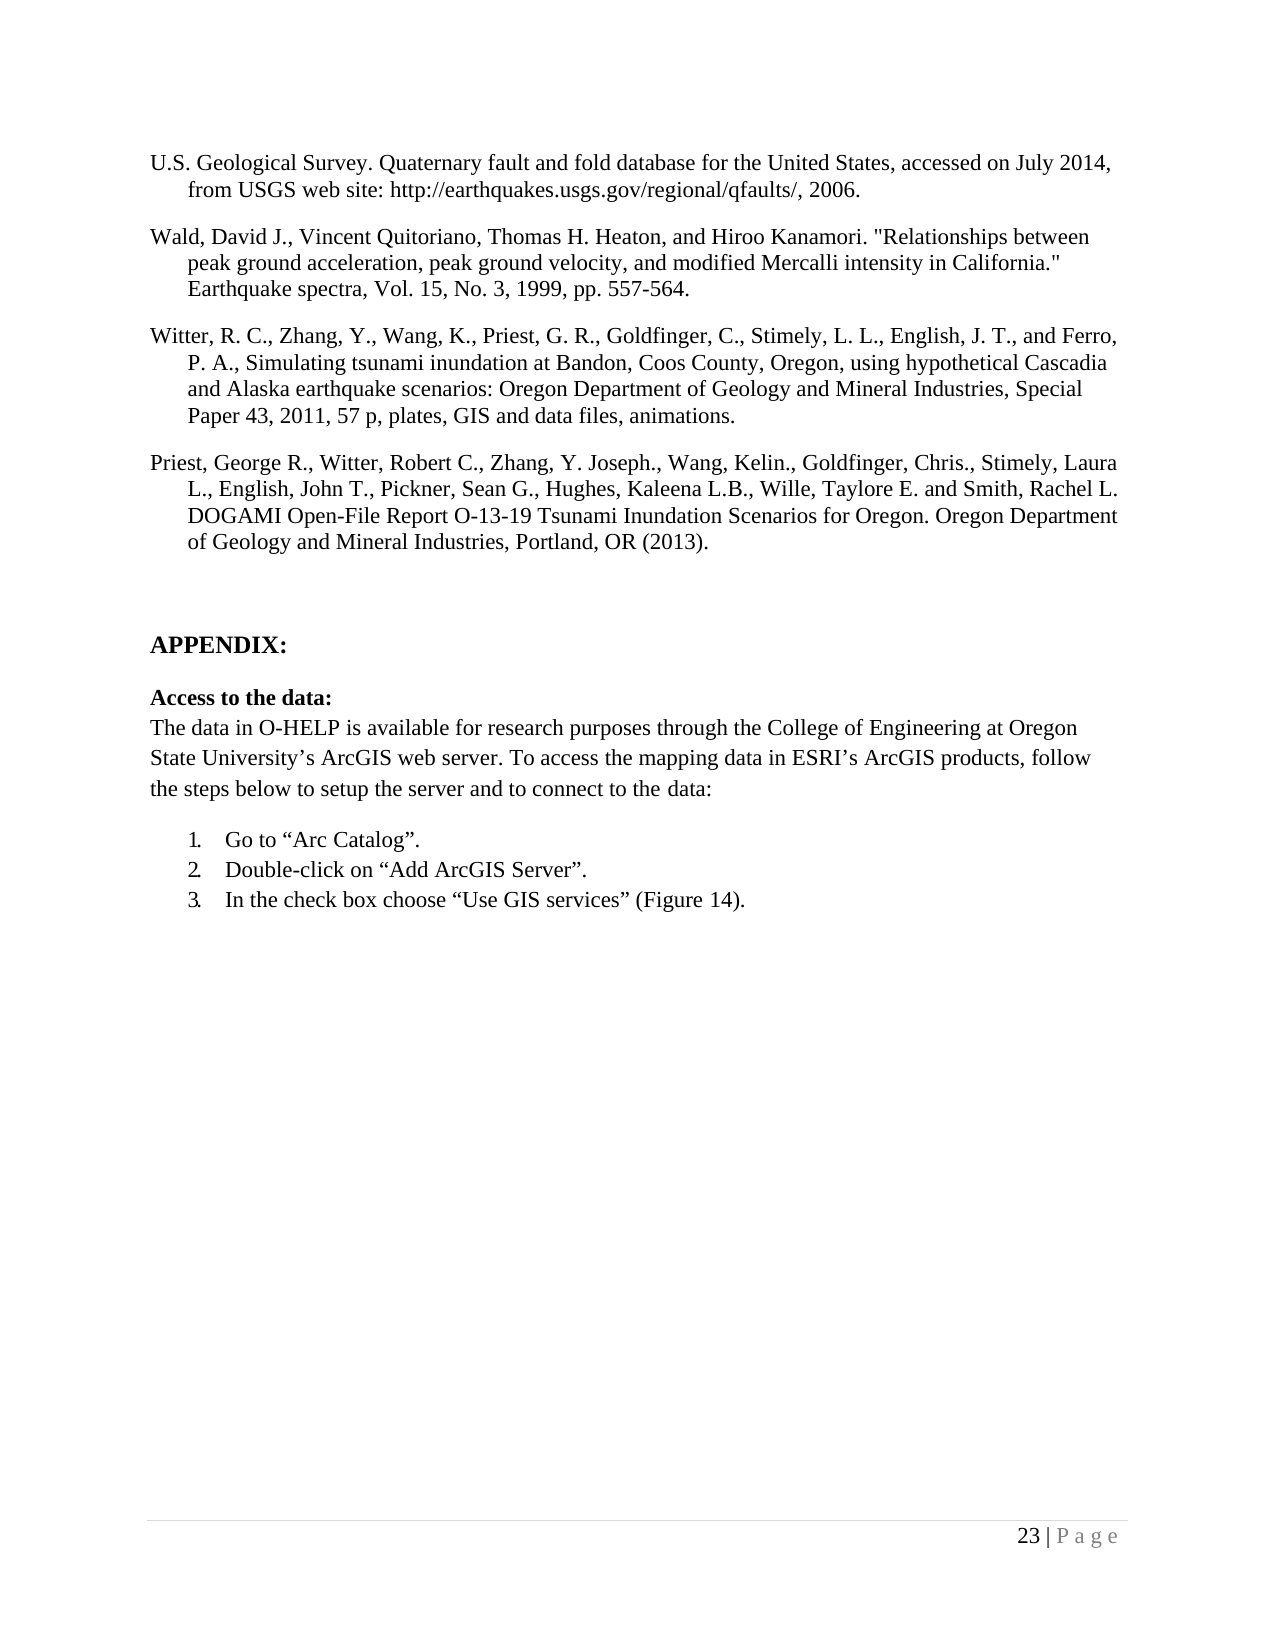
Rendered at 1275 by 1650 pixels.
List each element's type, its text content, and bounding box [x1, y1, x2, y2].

text P. A., Simulating tsunami inundation at Bandon, Coos County, Oregon, using hypothetical Cascadia and Alaska earthquake scenarios: Oregon Department of Geology and Mineral Industries, Special Paper 43, 2011, 57 p, plates, GIS and data files, animations. [187, 349, 1110, 428]
text Witter, R. C., Zhang, Y., Wang, K., Priest, G. R., Goldfinger, C., Stimely, L. L., English, J. T., and Ferro, [150, 323, 1135, 349]
text The data in O-HELP is available for research purposes through the College of Engineering at Oregon State University’s ArcGIS web server. To access the mapping data in ESRI’s ArcGIS products, follow the steps below to setup the server and to connect to the data: [150, 714, 1124, 801]
list Go to “Arc Catalog”. [187, 826, 1135, 852]
subtitle APPENDIX: [150, 630, 1135, 659]
list Double-click on “Add ArcGIS Server”. [187, 856, 1135, 882]
text Wald, David J., Vincent Quitoriano, Thomas H. Heaton, and Hiroo Kanamori. "Relationships between peak ground acceleration, peak ground velocity, and modified Mercalli intensity in California." Earthquake spectra, Vol. 15, No. 3, 1999, pp. 557-564. [150, 223, 1117, 302]
text U.S. Geological Survey. Quaternary fault and fold database for the United States, accessed on July 2014, from USGS web site: http://earthquakes.usgs.gov/regional/qfaults/, 2006. [150, 149, 1135, 202]
list In the check box choose “Use GIS services” (Figure 14). [187, 886, 1135, 912]
text Priest, George R., Witter, Robert C., Zhang, Y. Joseph., Wang, Kelin., Goldfinger, Chris., Stimely, Laura L., English, John T., Pickner, Sean G., Hughes, Kaleena L.B., Wille, Taylore E. and Smith, Rachel L. DOGAMI Open-File Report O-13-19 Tsunami Inundation Scenarios for Oregon. Oregon Department of Geology and Mineral Industries, Portland, OR (2013). [150, 449, 1119, 554]
subtitle Access to the data: [150, 684, 1135, 711]
